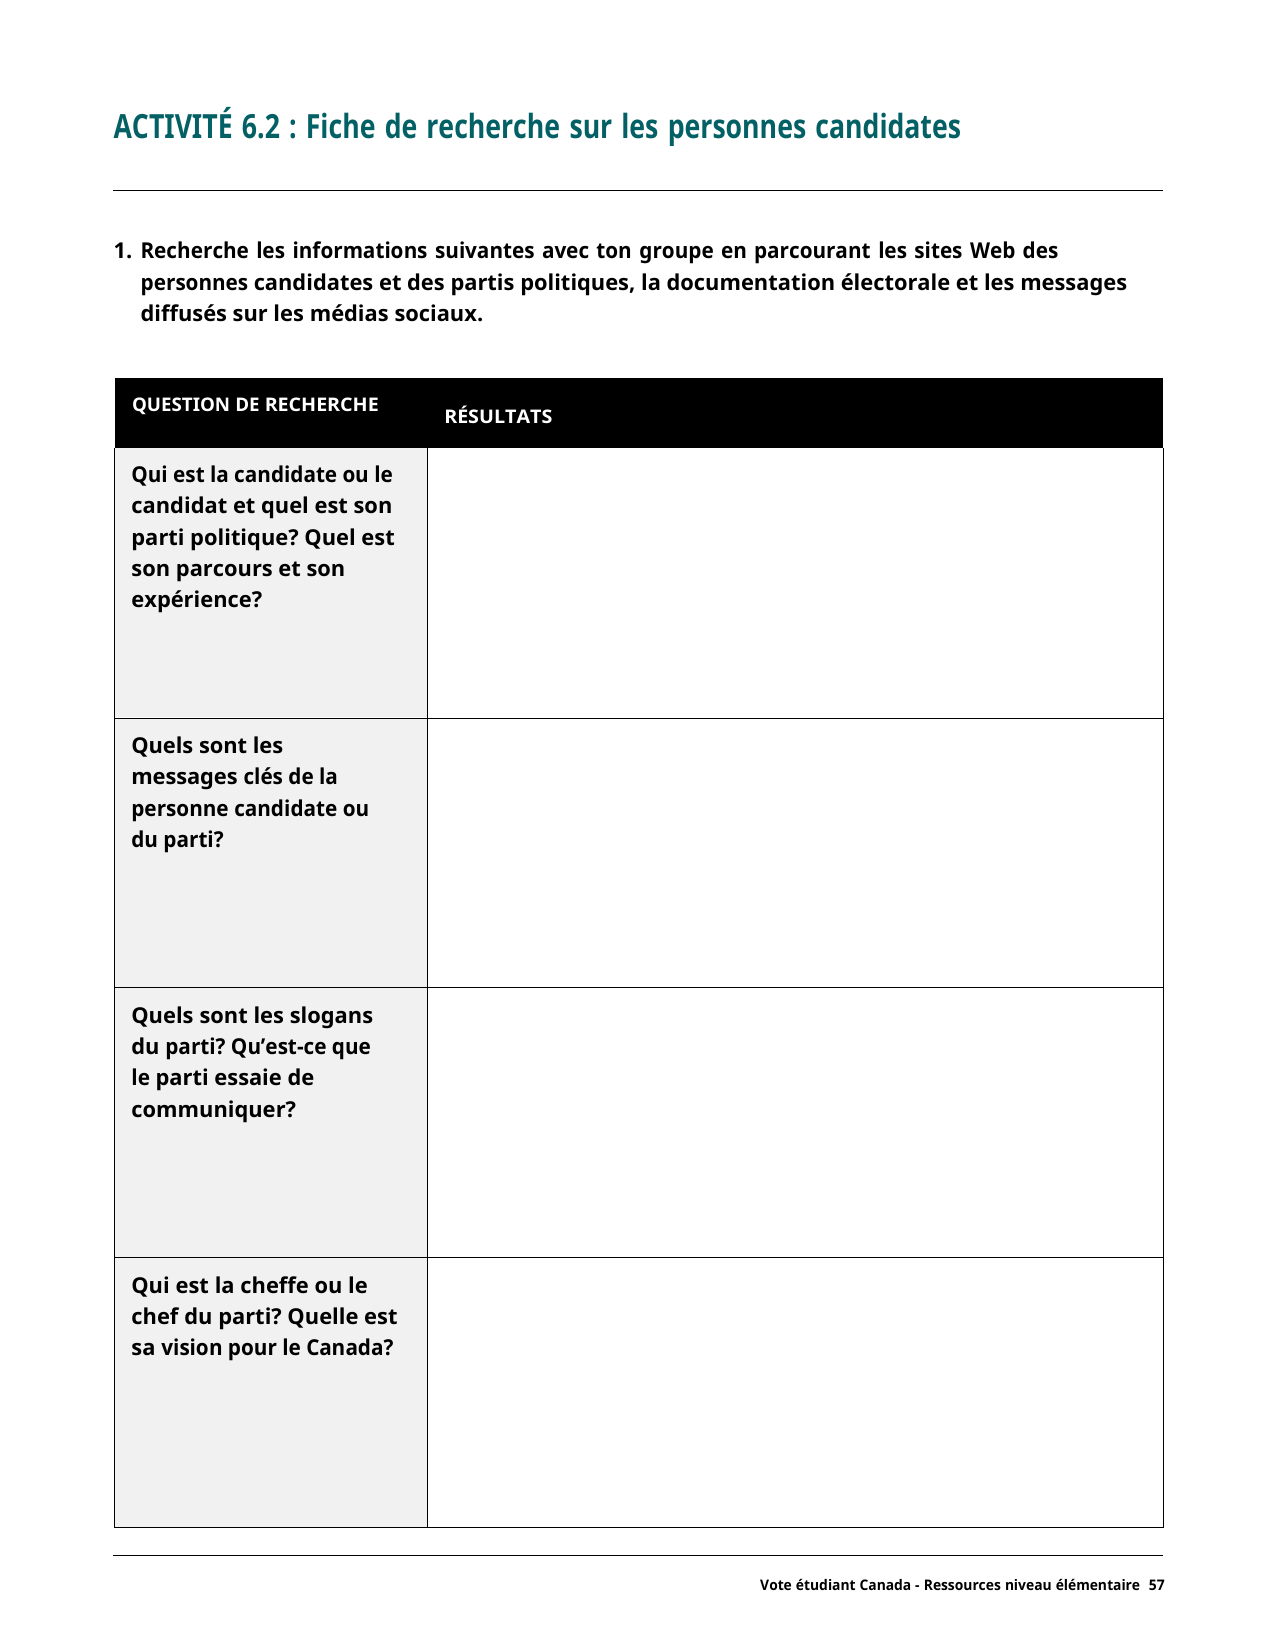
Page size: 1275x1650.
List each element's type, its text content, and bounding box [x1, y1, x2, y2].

subtitle Recherche les informations suivantes avec ton groupe en parcourant les sites Web des personnes candidates et des partis politiques, la documentation électorale et les messages diffusés sur les médias sociaux. [113, 235, 1149, 328]
table_cell Qui est la candidate ou le candidat et quel est son parti politique? Quel est son parcours et son expérience? [115, 448, 427, 717]
table_cell [428, 1258, 1163, 1527]
table_header RÉSULTATS [427, 378, 1163, 448]
text Vote étudiant Canada - Ressources niveau élémentaire 57 [760, 1575, 1175, 1594]
table_cell [428, 988, 1163, 1257]
table_header QUESTION DE RECHERCHE [115, 378, 427, 448]
table_cell Qui est la cheffe ou le chef du parti? Quelle est sa vision pour le Canada? [115, 1258, 427, 1527]
table_cell [428, 719, 1163, 987]
table_cell Quels sont les messages clés de la personne candidate ou du parti? [115, 719, 427, 987]
title ACTIVITÉ 6.2 : Fiche de recherche sur les personnes candidates [113, 103, 1175, 148]
table_cell Quels sont les slogans du parti? Qu’est-ce que le parti essaie de communiquer? [115, 988, 427, 1257]
table_cell [428, 448, 1163, 717]
